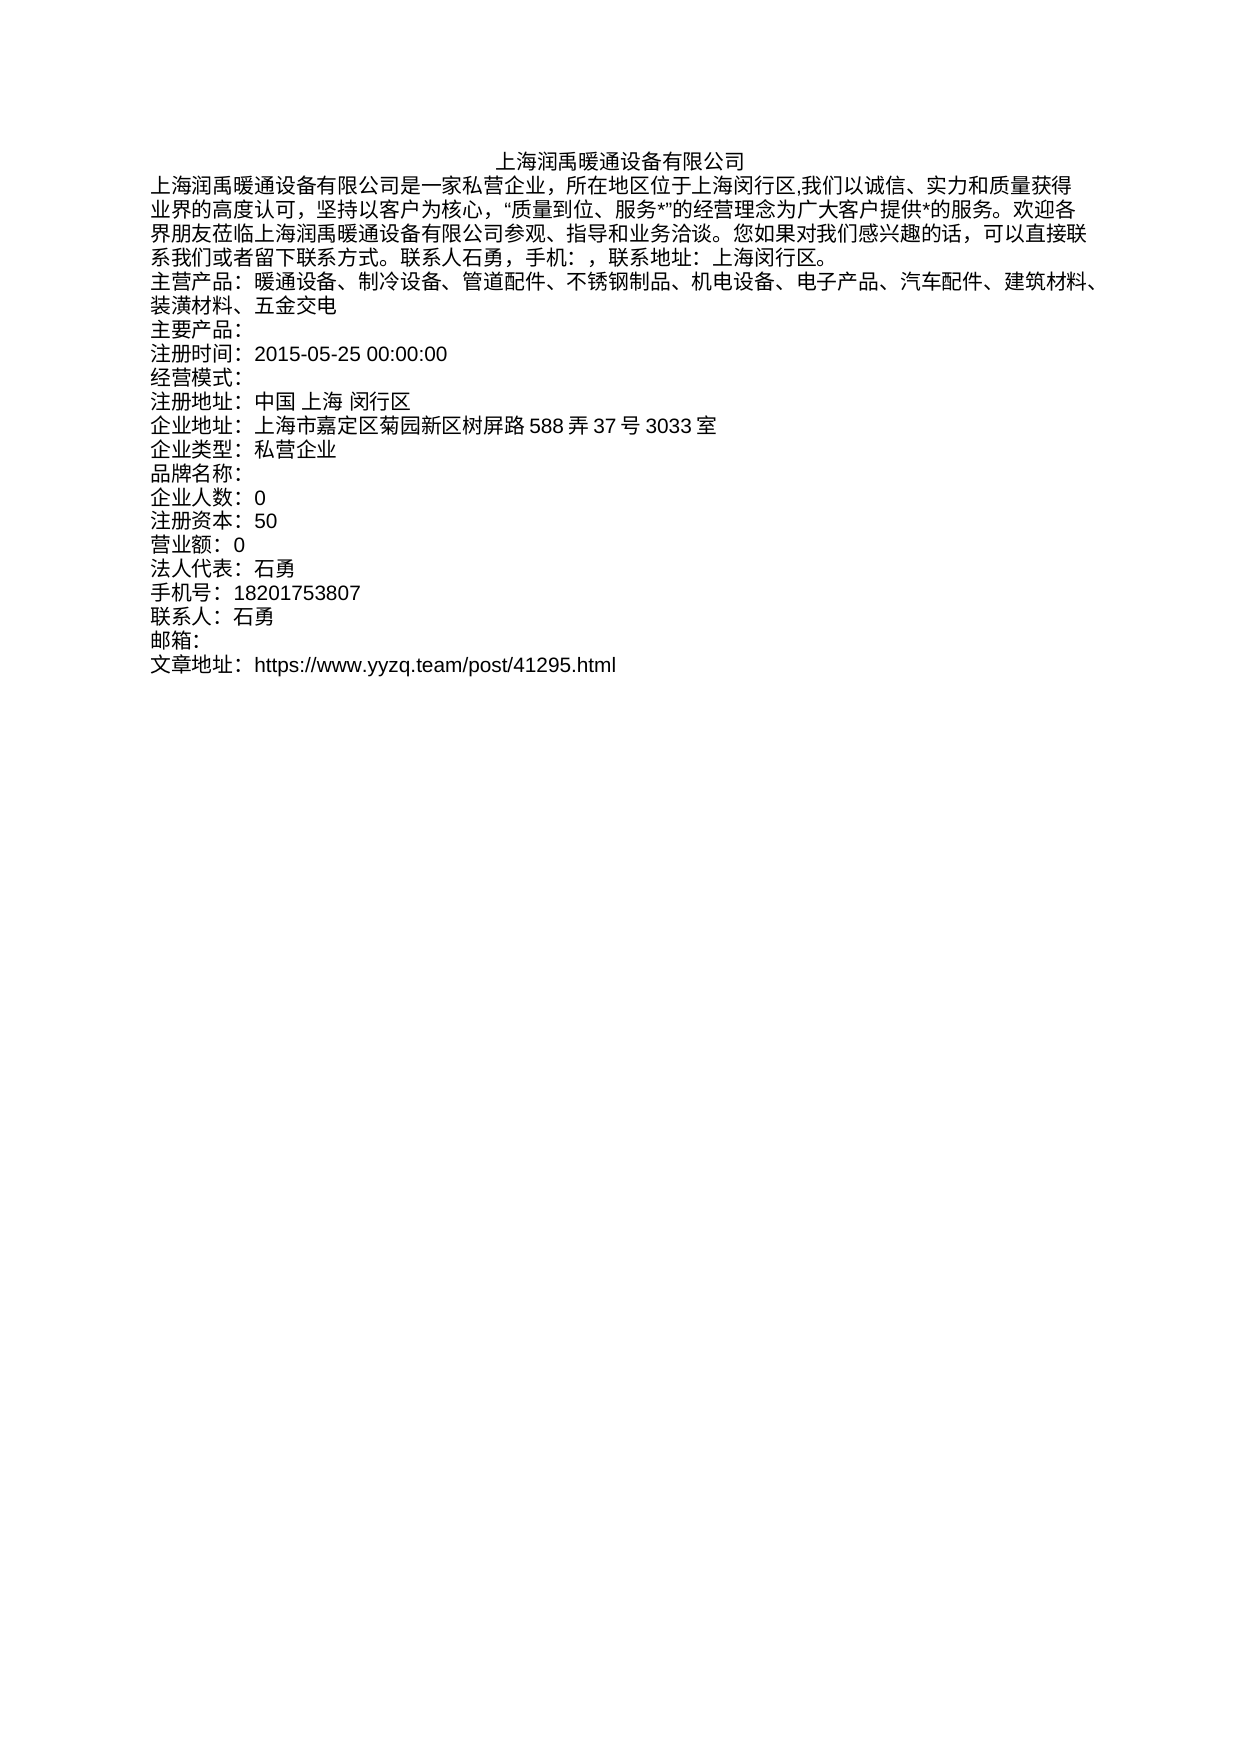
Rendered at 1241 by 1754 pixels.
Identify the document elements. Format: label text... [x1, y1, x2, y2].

text 邮箱： [150, 629, 1090, 653]
text 企业地址：上海市嘉定区菊园新区树屏路588弄37号3033室 [150, 413, 1090, 437]
text 企业类型：私营企业 [150, 437, 1090, 461]
text 上海润禹暖通设备有限公司是一家私营企业，所在地区位于上海闵行区,我们以诚信、实力和质量获得业界的高度认可，坚持以客户为核心，“质量到位、服务*”的经营理念为广大客户提供*的服务。欢迎各界朋友莅临上海润禹暖通设备有限公司参观、指导和业务洽谈。您如果对我们感兴趣的话，可以直接联系我们或者留下联系方式。联系人石勇，手机：，联系地址：上海闵行区。 [150, 174, 1090, 270]
text 经营模式： [150, 366, 1090, 389]
text 注册地址：中国 上海 闵行区 [150, 389, 1090, 413]
text 品牌名称： [150, 461, 1090, 485]
text 文章地址：https://www.yyzq.team/post/41295.html [150, 653, 1090, 677]
text 注册资本：50 [150, 509, 1090, 533]
text 主要产品： [150, 318, 1090, 342]
text 注册时间：2015-05-25 00:00:00 [150, 342, 1090, 366]
text 企业人数：0 [150, 485, 1090, 509]
text 营业额：0 [150, 533, 1090, 557]
text 主营产品：暖通设备、制冷设备、管道配件、不锈钢制品、机电设备、电子产品、汽车配件、建筑材料、装潢材料、五金交电 [150, 270, 1090, 318]
text 联系人：石勇 [150, 605, 1090, 629]
text 手机号：18201753807 [150, 581, 1090, 605]
text 上海润禹暖通设备有限公司 [150, 150, 1090, 174]
text 法人代表：石勇 [150, 557, 1090, 581]
